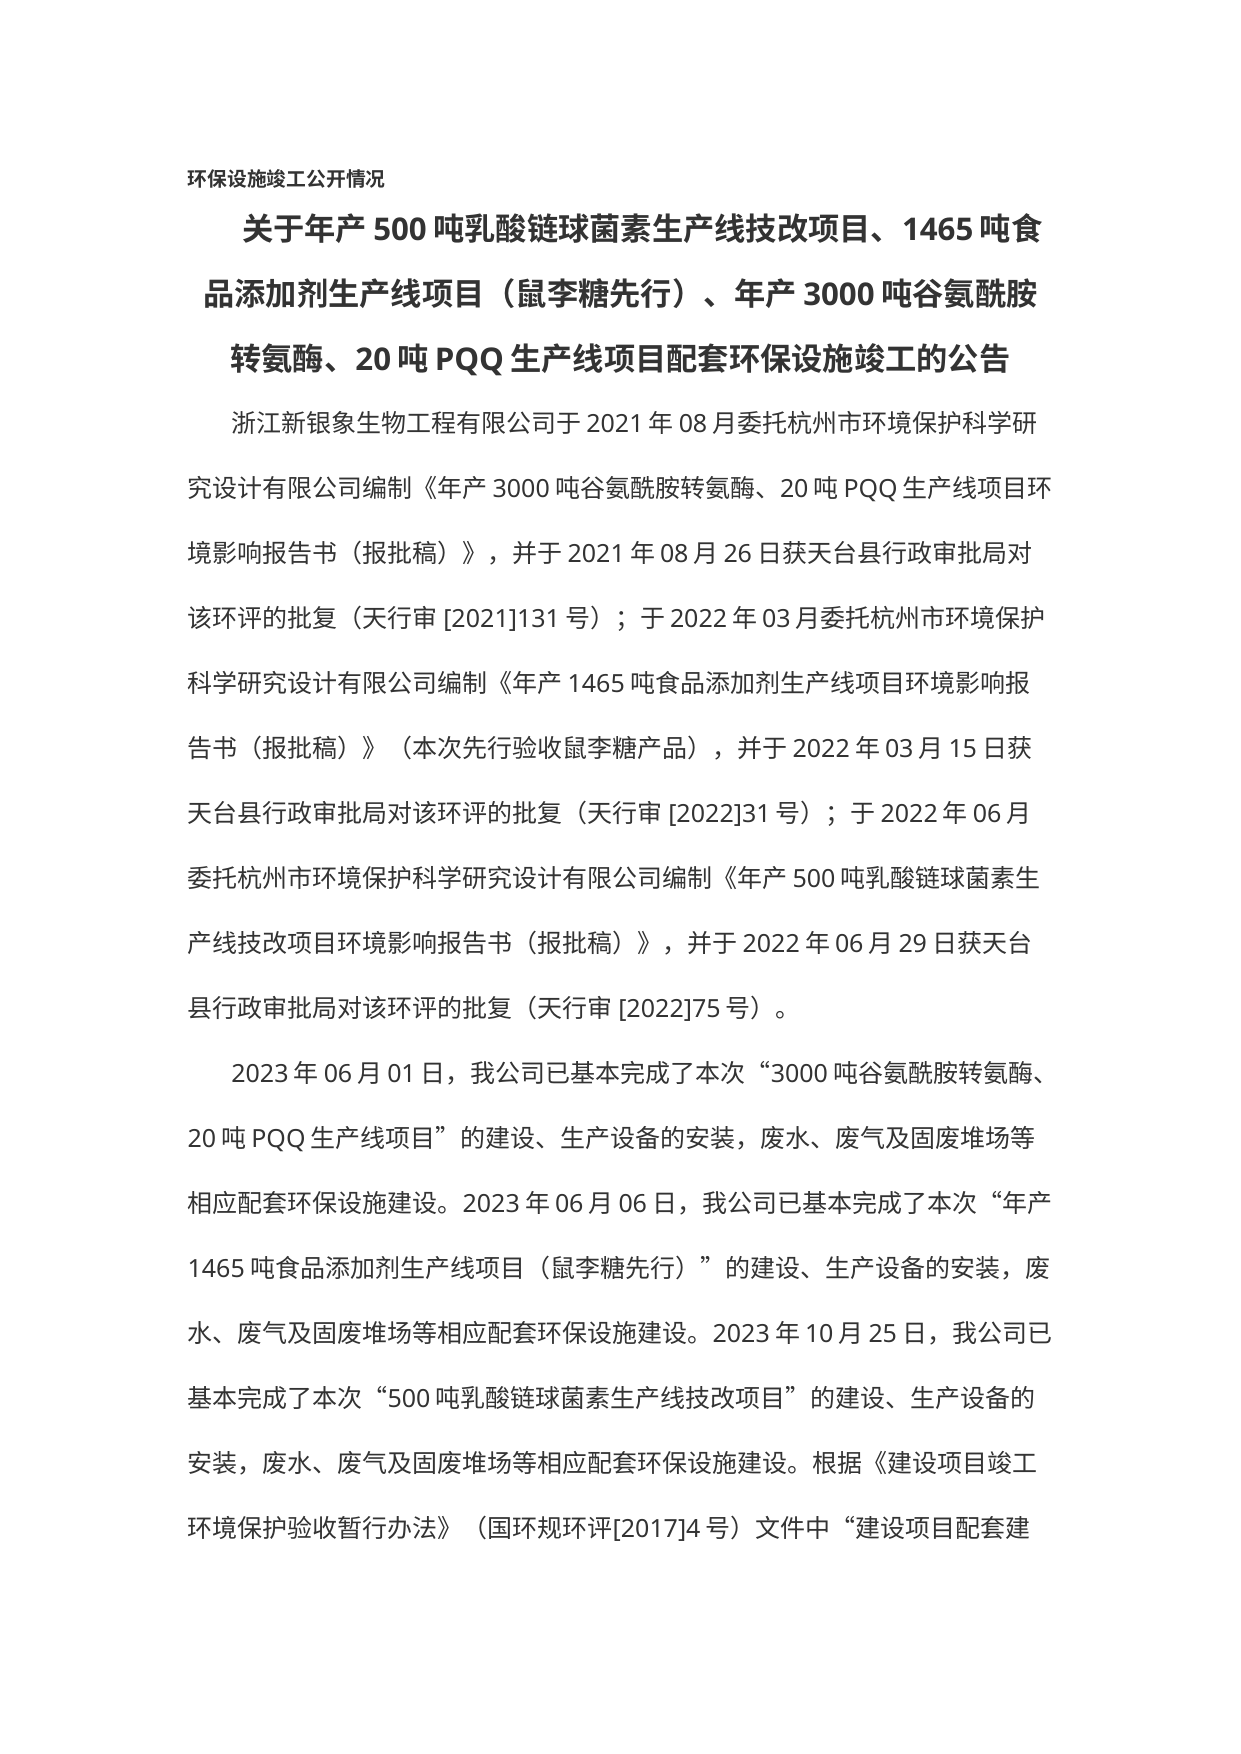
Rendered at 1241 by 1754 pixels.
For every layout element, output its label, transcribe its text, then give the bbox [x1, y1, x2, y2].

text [187, 1039, 1053, 1559]
text 环保设施竣工公开情况 [187, 162, 1053, 194]
text 关于年产500吨乳酸链球菌素生产线技改项目、1465吨食品添加剂生产线项目（鼠李糖先行）、年产3000吨谷氨酰胺转氨酶、20吨PQQ生产线项目配套环保设施竣工的公告 [187, 194, 1053, 389]
text 浙江新银象生物工程有限公司于2021年08月委托杭州市环境保护科学研究设计有限公司编制《年产3000吨谷氨酰胺转氨酶、20吨PQQ生产线项目环境影响报告书（报批稿）》，并于2021年08月26日获天台县行政审批局对该环评的批复（天行审 [2021]131号）；于2022年03月委托杭州市环境保护科学研究设计有限公司编制《年产1465吨食品添加剂生产线项目环境影响报告书（报批稿）》（本次先行验收鼠李糖产品），并于2022年03月15日获天台县行政审批局对该环评的批复（天行审 [2022]31号）；于2022年06月委托杭州市环境保护科学研究设计有限公司编制《年产500吨乳酸链球菌素生产线技改项目环境影响报告书（报批稿）》，并于2022年06月29日获天台县行政审批局对该环评的批复（天行审 [2022]75号）。 [187, 389, 1053, 1039]
